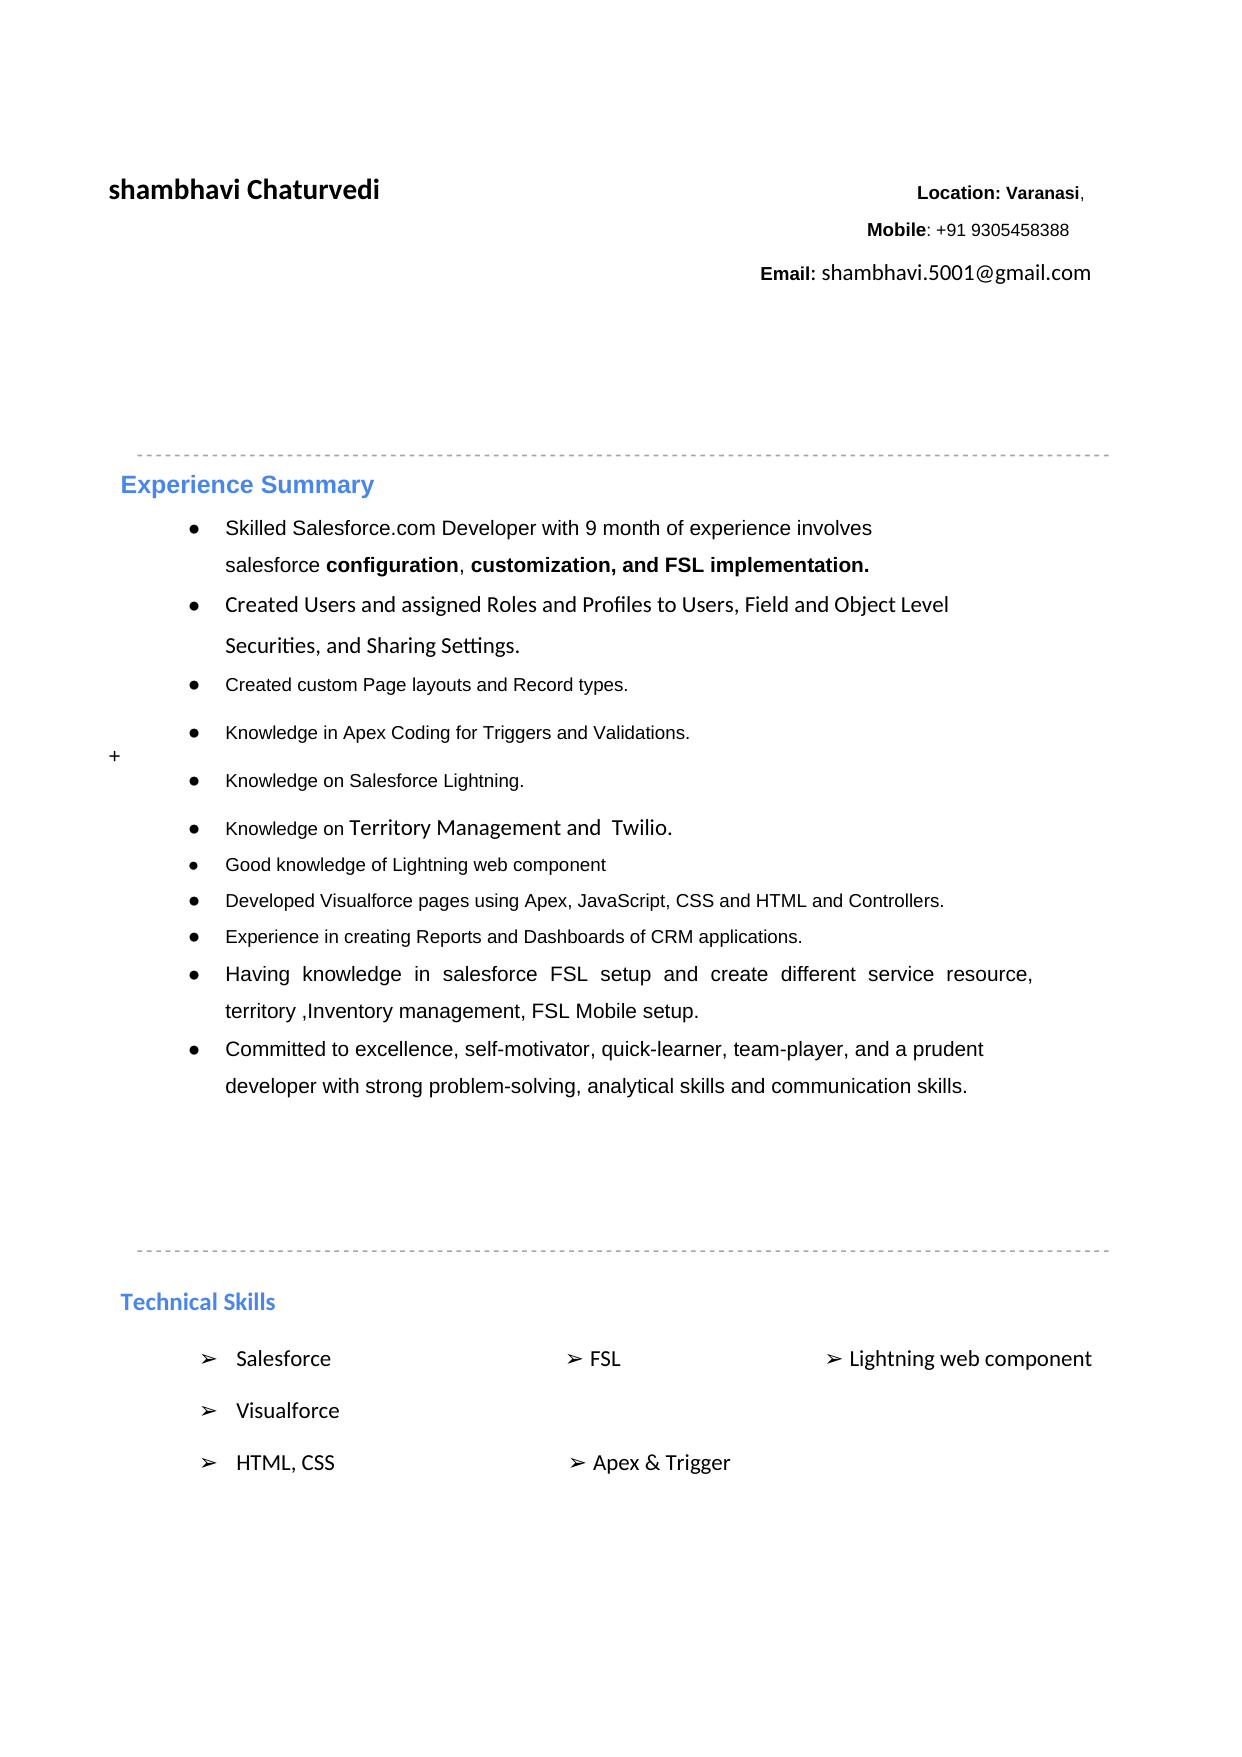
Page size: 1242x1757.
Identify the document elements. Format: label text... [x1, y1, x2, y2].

list Visualforce [198, 1394, 1117, 1425]
text Email: shambhavi.5001@gmail.com [108, 258, 1092, 286]
list Knowledge in Apex Coding for Triggers and Validations. [188, 719, 1117, 743]
subtitle Experience Summary [120, 413, 1117, 499]
list Created Users and assigned Roles and Profiles to Users, Field and Object Level Securities, and Sharing Settings. [188, 590, 951, 659]
text shambhavi Chaturvedi Location: Varanasi, [108, 171, 1117, 206]
list Experience in creating Reports and Dashboards of CRM applications. [188, 924, 1117, 948]
list Skilled Salesforce.com Developer with 9 month of experience involves salesforce configuration, customization, and FSL implementation. [188, 516, 945, 577]
list Knowledge on Territory Management and Twilio. [188, 813, 1117, 841]
list Having knowledge in salesforce FSL setup and create different service resource, territory ,Inventory management, FSL Mobile setup. [188, 962, 1034, 1023]
list Committed to excellence, self-motivator, quick-learner, team-player, and a prudent developer with strong problem-solving, analytical skills and communication skills. [188, 1036, 984, 1098]
list Knowledge on Salesforce Lightning. [188, 767, 1117, 791]
text + [108, 743, 1117, 767]
list Good knowledge of Lightning web component [188, 854, 1117, 875]
subtitle Technical Skills [120, 1209, 1117, 1316]
list Developed Visualforce pages using Apex, JavaScript, CSS and HTML and Controllers. [188, 888, 1117, 912]
list Salesforce ➢ FSL ➢ Lightning web component [198, 1342, 1117, 1373]
text Mobile: +91 9305458388 [108, 218, 1091, 240]
list Created custom Page layouts and Record types. [188, 672, 1117, 696]
list HTML, CSS ➢ Apex & Trigger [198, 1446, 1117, 1477]
